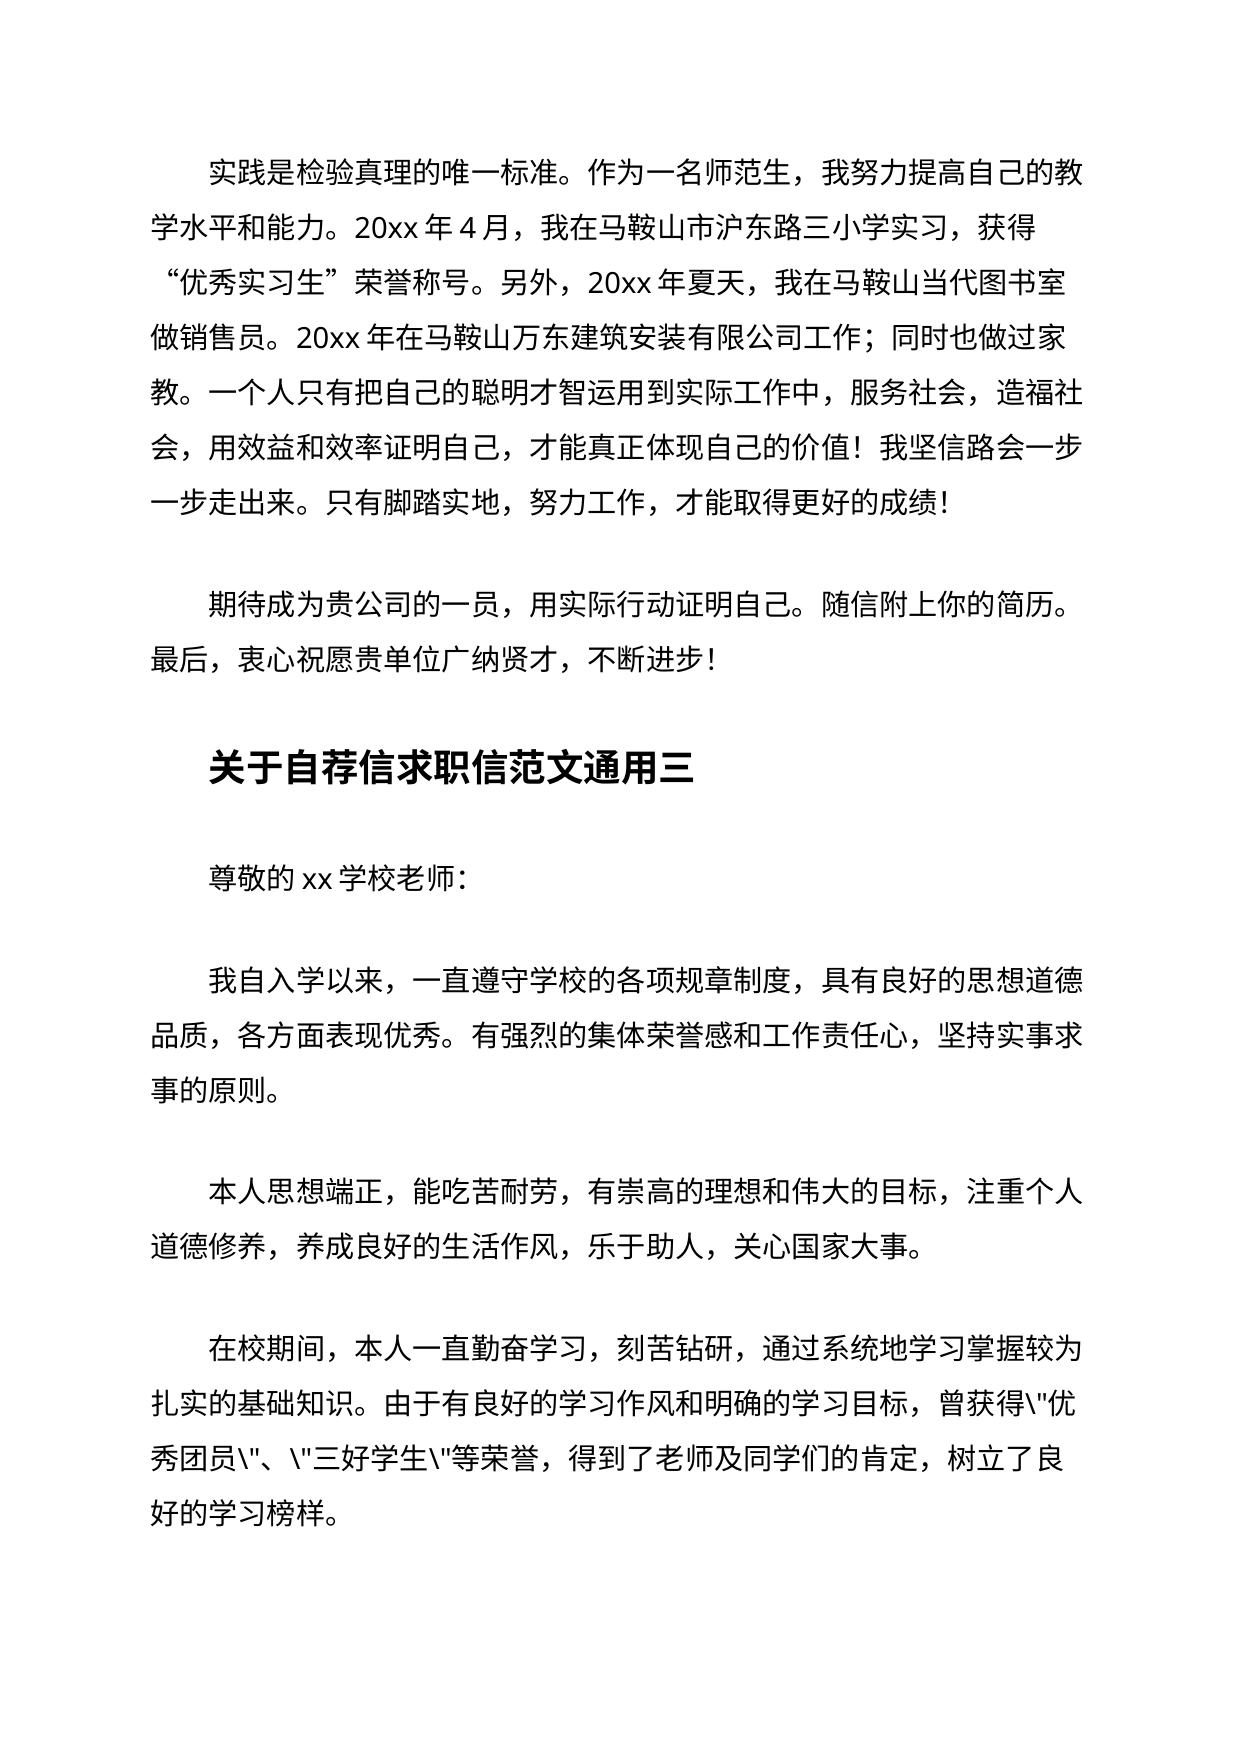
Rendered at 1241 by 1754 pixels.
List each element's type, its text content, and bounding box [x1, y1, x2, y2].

text 关于自荐信求职信范文通用三 [150, 738, 1090, 792]
text 期待成为贵公司的一员，用实际行动证明自己。随信附上你的简历。最后，衷心祝愿贵单位广纳贤才，不断进步！ [150, 581, 1090, 679]
text 尊敬的xx学校老师： [150, 856, 1090, 898]
text 实践是检验真理的唯一标准。作为一名师范生，我努力提高自己的教学水平和能力。20xx年4月，我在马鞍山市沪东路三小学实习，获得“优秀实习生”荣誉称号。另外，20xx年夏天，我在马鞍山当代图书室做销售员。20xx年在马鞍山万东建筑安装有限公司工作；同时也做过家教。一个人只有把自己的聪明才智运用到实际工作中，服务社会，造福社会，用效益和效率证明自己，才能真正体现自己的价值！我坚信路会一步一步走出来。只有脚踏实地，努力工作，才能取得更好的成绩！ [150, 150, 1090, 522]
text 在校期间，本人一直勤奋学习，刻苦钻研，通过系统地学习掌握较为扎实的基础知识。由于有良好的学习作风和明确的学习目标，曾获得\"优秀团员\"、\"三好学生\"等荣誉，得到了老师及同学们的肯定，树立了良好的学习榜样。 [150, 1326, 1090, 1533]
text 本人思想端正，能吃苦耐劳，有崇高的理想和伟大的目标，注重个人道德修养，养成良好的生活作风，乐于助人，关心国家大事。 [150, 1169, 1090, 1266]
text 我自入学以来，一直遵守学校的各项规章制度，具有良好的思想道德品质，各方面表现优秀。有强烈的集体荣誉感和工作责任心，坚持实事求事的原则。 [150, 957, 1090, 1109]
